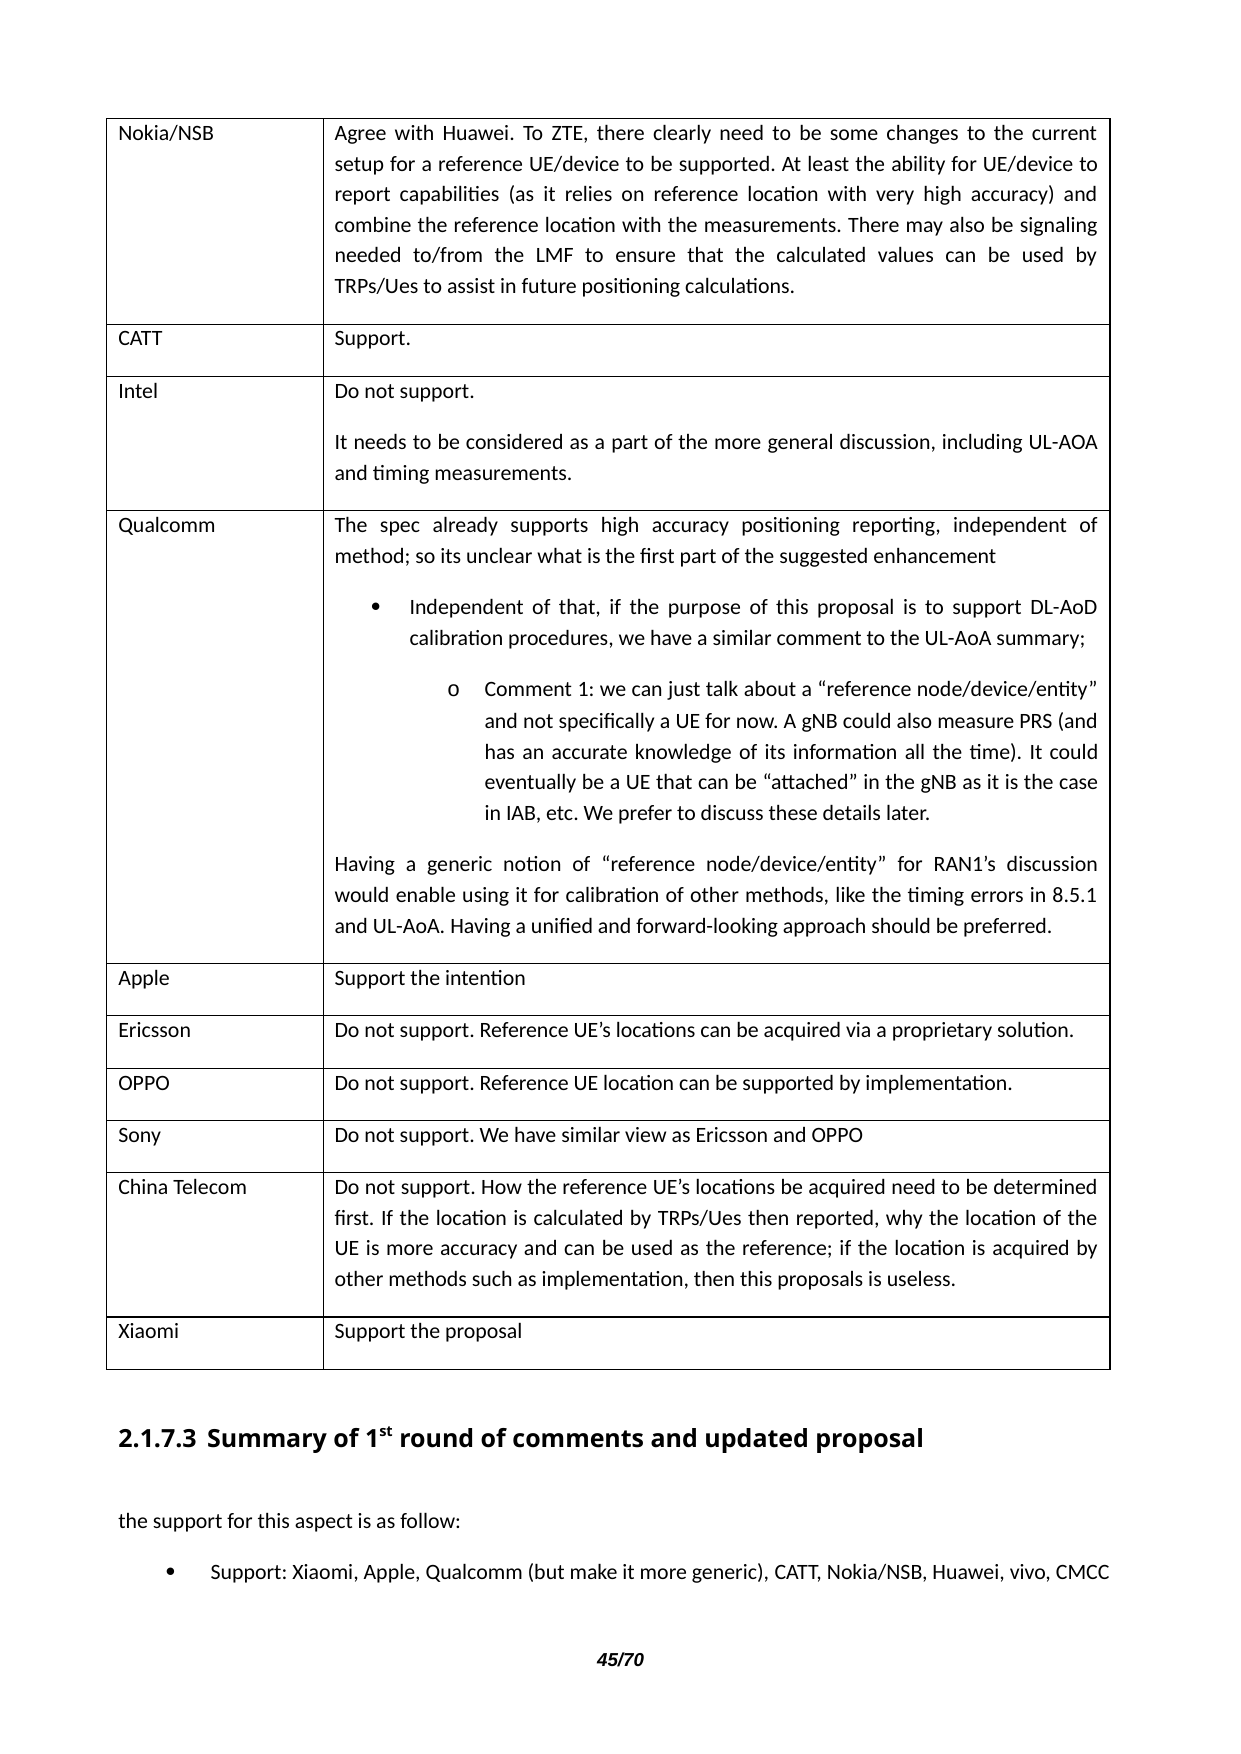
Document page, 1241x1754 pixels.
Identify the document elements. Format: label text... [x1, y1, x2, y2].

table_cell Do not support. It needs to be considered as a part of the more general discussion, including UL-AOA and timing measurements. [324, 377, 1109, 510]
table_cell Apple [107, 964, 323, 1015]
table_cell Do not support. Reference UE’s locations can be acquired via a proprietary solution. [324, 1016, 1109, 1068]
table_cell CATT [107, 325, 323, 376]
table_cell Do not support. Reference UE location can be supported by implementation. [324, 1069, 1109, 1120]
table_cell China Telecom [107, 1173, 323, 1316]
table_cell Nokia/NSB [107, 119, 323, 323]
table_cell Do not support. How the reference UE’s locations be acquired need to be determined first. If the location is calculated by TRPs/Ues then reported, why the location of the UE is more accuracy and can be used as the reference; if the location is acquired by other methods such as implementation, then this proposals is useless. [324, 1173, 1109, 1316]
list Support: Xiaomi, Apple, Qualcomm (but make it more generic), CATT, Nokia/NSB, Huawei, vivo, CMCC [167, 1558, 1122, 1585]
table_cell Qualcomm [107, 511, 323, 963]
table_cell OPPO [107, 1069, 323, 1120]
table_cell Support the intention [324, 964, 1109, 1015]
table_cell Xiaomi [107, 1318, 323, 1369]
table_cell Support. [324, 325, 1109, 376]
table_cell Do not support. We have similar view as Ericsson and OPPO [324, 1121, 1109, 1172]
table_cell Ericsson [107, 1016, 323, 1068]
table_cell Intel [107, 377, 323, 510]
text the support for this aspect is as follow: [118, 1507, 1122, 1534]
table_cell Agree with Huawei. To ZTE, there clearly need to be some changes to the current setup for a reference UE/device to be supported. At least the ability for UE/device to report capabilities (as it relies on reference location with very high accuracy) and combine the reference location with the measurements. There may also be signaling needed to/from the LMF to ensure that the calculated values can be used by TRPs/Ues to assist in future positioning calculations. [324, 119, 1109, 323]
table_cell Support the proposal [324, 1318, 1109, 1369]
table_cell Sony [107, 1121, 323, 1172]
subtitle Summary of 1st round of comments and updated proposal [118, 1421, 1122, 1455]
table_cell The spec already supports high accuracy positioning reporting, independent of method; so its unclear what is the first part of the suggested enhancement Independent of that, if the purpose of this proposal is to support DL-AoD calibration procedures, we have a similar comment to the UL-AoA summary; Comment 1: we can just talk about a “reference node/device/entity” and not specifically a UE for now. A gNB could also measure PRS (and has an accurate knowledge of its information all the time). It could eventually be a UE that can be “attached” in the gNB as it is the case in IAB, etc. We prefer to discuss these details later. Having a generic notion of “reference node/device/entity” for RAN1’s discussion would enable using it for calibration of other methods, like the timing errors in 8.5.1 and UL-AoA. Having a unified and forward-looking approach should be preferred. [324, 511, 1109, 963]
